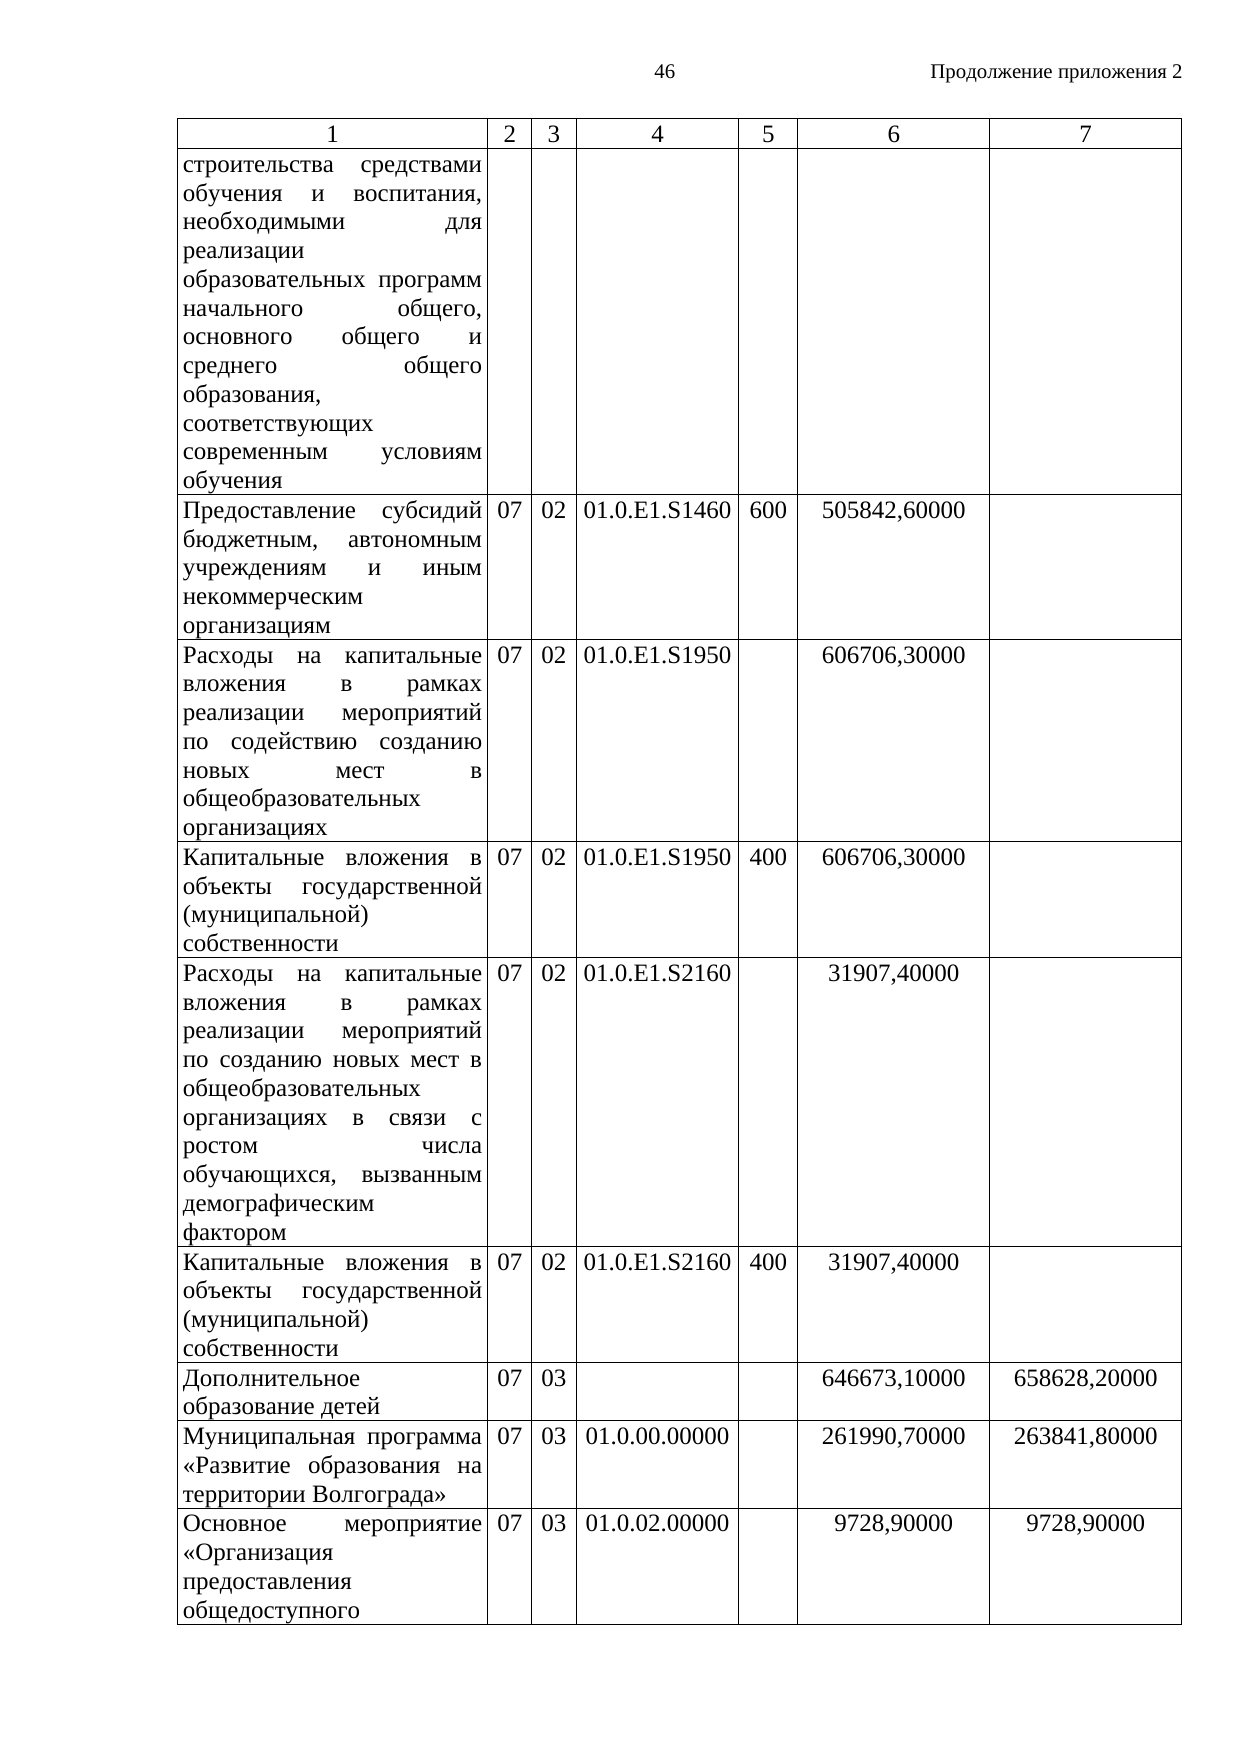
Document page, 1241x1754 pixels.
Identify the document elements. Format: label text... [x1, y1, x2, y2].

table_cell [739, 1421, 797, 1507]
table_header 4 [577, 119, 738, 148]
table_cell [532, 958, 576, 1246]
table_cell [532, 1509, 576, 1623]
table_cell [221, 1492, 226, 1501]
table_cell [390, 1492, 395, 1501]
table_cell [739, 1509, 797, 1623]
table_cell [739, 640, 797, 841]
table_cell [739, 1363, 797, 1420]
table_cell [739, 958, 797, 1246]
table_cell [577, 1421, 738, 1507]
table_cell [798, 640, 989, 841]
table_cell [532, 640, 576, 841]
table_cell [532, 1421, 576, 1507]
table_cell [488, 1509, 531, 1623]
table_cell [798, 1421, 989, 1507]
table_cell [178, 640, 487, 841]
table_header 6 [798, 119, 989, 148]
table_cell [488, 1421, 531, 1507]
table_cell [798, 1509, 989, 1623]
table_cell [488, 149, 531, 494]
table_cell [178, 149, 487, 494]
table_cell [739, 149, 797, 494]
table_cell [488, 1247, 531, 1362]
table_header 3 [532, 119, 576, 148]
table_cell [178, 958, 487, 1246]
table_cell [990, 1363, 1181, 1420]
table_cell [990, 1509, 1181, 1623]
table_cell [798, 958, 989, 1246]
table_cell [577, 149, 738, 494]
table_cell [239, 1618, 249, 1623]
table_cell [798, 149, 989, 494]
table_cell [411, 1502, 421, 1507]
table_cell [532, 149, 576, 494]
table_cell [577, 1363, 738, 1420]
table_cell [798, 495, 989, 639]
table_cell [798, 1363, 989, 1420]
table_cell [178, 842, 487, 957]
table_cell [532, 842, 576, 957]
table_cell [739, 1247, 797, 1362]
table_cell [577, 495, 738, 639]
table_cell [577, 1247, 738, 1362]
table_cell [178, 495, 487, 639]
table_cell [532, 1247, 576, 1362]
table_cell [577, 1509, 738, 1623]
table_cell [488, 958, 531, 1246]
table_header 1 [178, 119, 487, 148]
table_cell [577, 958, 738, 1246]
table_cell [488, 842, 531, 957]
table_header 7 [990, 119, 1181, 148]
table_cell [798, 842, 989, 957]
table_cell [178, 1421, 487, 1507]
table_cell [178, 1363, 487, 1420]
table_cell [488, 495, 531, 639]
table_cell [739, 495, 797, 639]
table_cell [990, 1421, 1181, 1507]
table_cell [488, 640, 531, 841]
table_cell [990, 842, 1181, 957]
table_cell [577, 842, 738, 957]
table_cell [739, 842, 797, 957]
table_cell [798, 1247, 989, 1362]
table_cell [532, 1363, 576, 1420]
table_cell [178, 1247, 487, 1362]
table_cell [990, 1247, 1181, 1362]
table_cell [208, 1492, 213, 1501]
table_header 2 [488, 119, 531, 148]
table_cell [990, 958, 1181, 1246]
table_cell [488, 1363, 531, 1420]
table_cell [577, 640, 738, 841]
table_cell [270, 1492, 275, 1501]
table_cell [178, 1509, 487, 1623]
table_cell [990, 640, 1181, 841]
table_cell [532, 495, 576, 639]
table_header 5 [739, 119, 797, 148]
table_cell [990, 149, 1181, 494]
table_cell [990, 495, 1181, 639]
